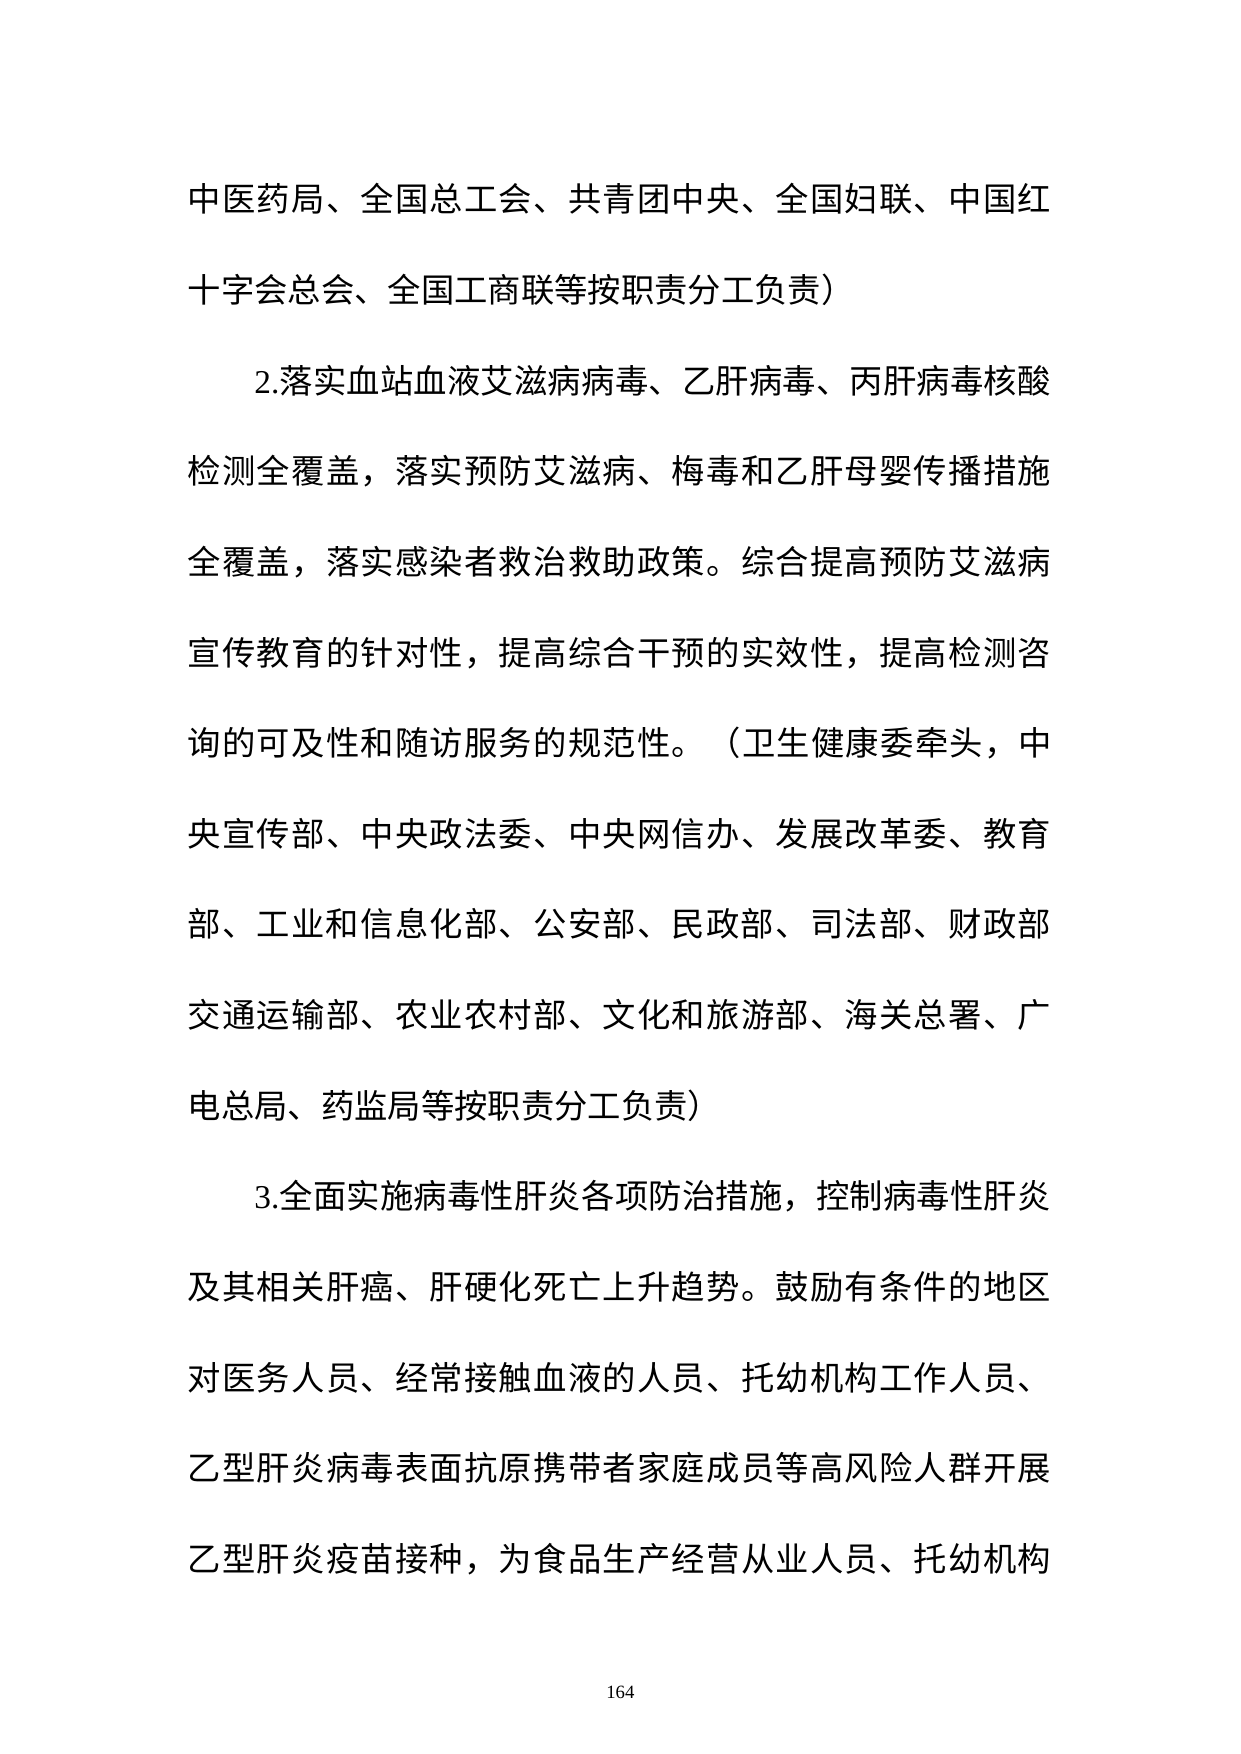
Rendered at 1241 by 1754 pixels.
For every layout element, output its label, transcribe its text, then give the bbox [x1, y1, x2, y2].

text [187, 1149, 1053, 1602]
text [187, 152, 1053, 333]
text 2.落实血站血液艾滋病病毒、乙肝病毒、丙肝病毒核酸检测全覆盖，落实预防艾滋病、梅毒和乙肝母婴传播措施全覆盖，落实感染者救治救助政策。综合提高预防艾滋病宣传教育的针对性，提高综合干预的实效性，提高检测咨询的可及性和随访服务的规范性。（卫生健康委牵头，中央宣传部、中央政法委、中央网信办、发展改革委、教育部、工业和信息化部、公安部、民政部、司法部、财政部、交通运输部、农业农村部、文化和旅游部、海关总署、广电总局、药监局等按职责分工负责） [187, 333, 1053, 1149]
